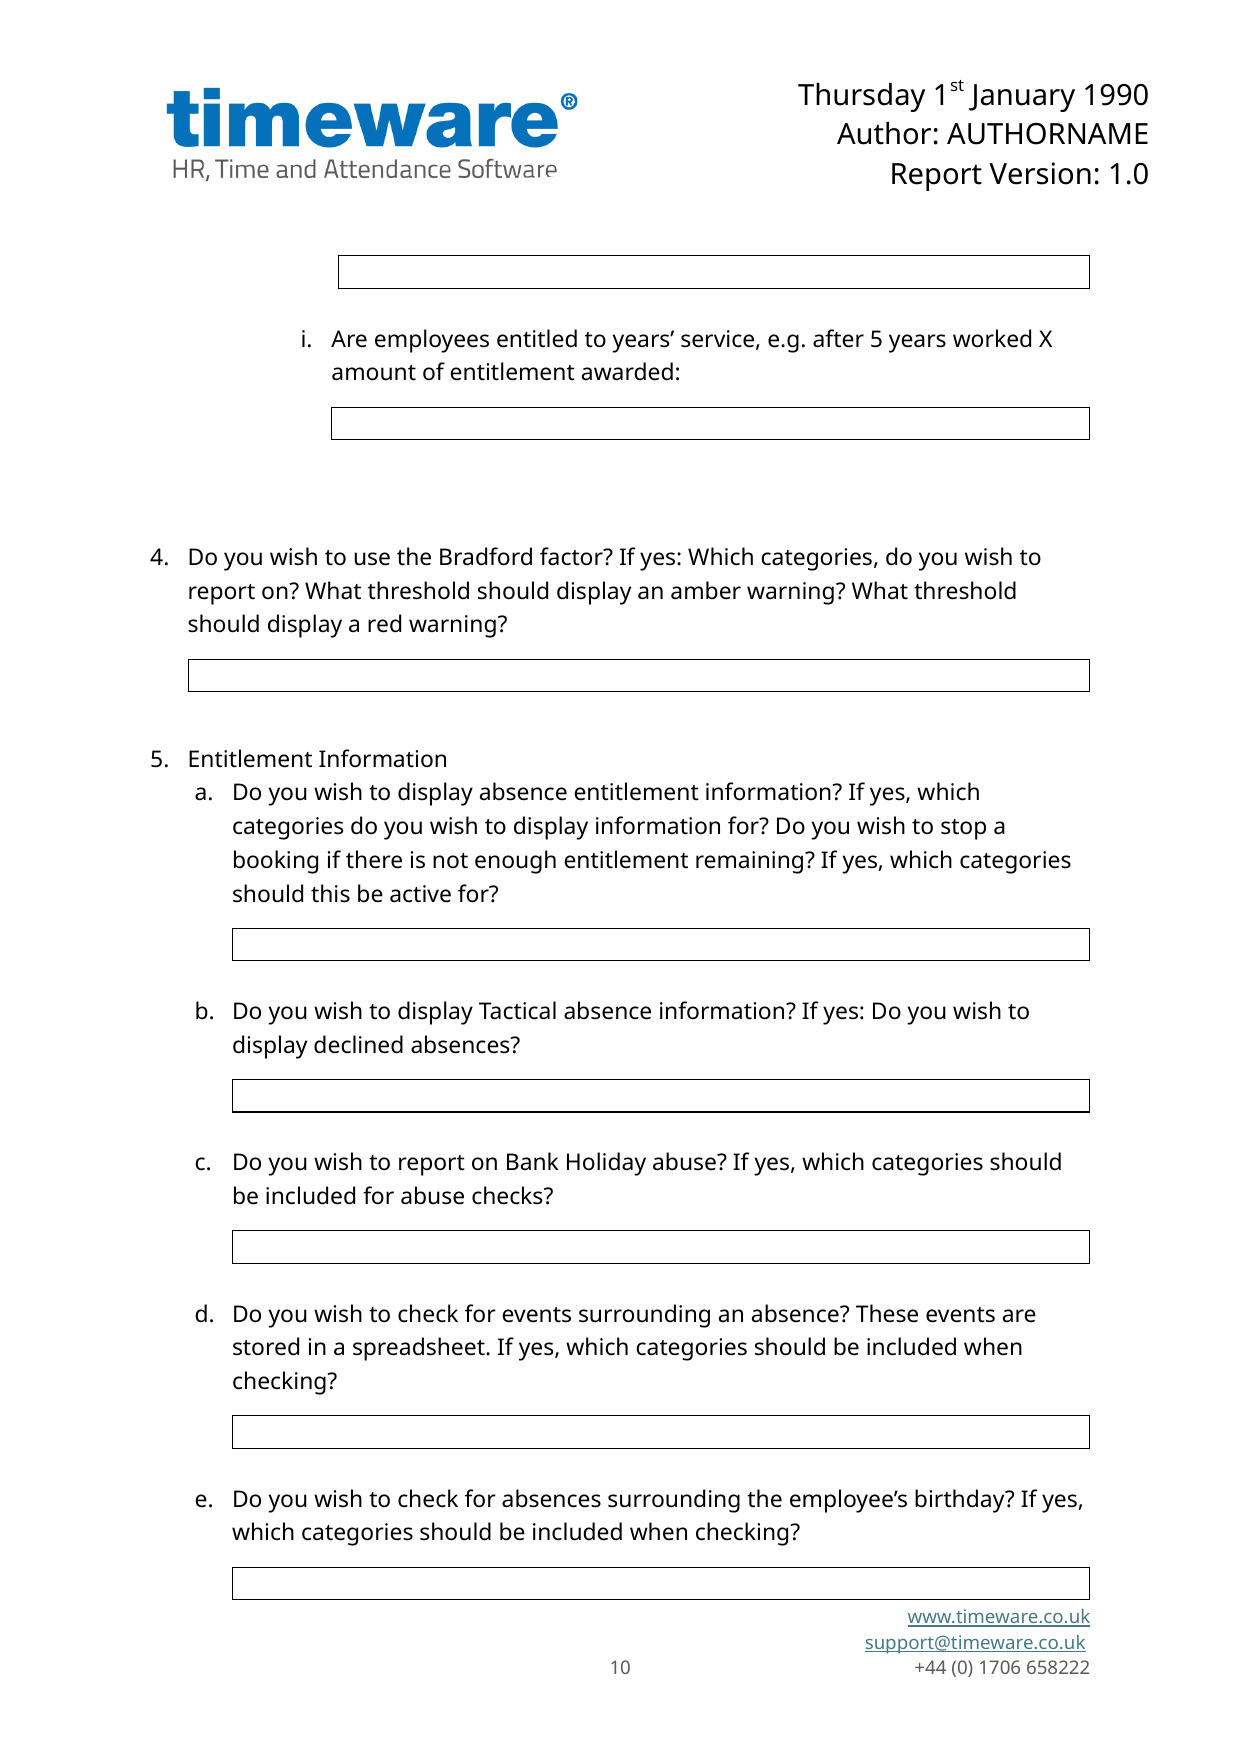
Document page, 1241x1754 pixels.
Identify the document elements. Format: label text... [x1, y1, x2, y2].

picture [160, 77, 586, 184]
list Do you wish to display absence entitlement information? If yes, which categories do you wish to display information for? Do you wish to stop a booking if there is not enough entitlement remaining? If yes, which categories should this be active for? [194, 776, 1090, 909]
table_header [189, 660, 1089, 691]
table_header [233, 1080, 1089, 1111]
table_header [233, 1231, 1089, 1263]
list Are employees entitled to years’ service, e.g. after 5 years worked X amount of entitlement awarded: [312, 322, 1090, 387]
list Entitlement Information [150, 742, 1090, 774]
list Do you wish to use the Bradford factor? If yes: Which categories, do you wish to report on? What threshold should display an amber warning? What threshold should display a red warning? [150, 541, 1090, 639]
table_header [339, 256, 1089, 288]
list Do you wish to check for absences surrounding the employee’s birthday? If yes, which categories should be included when checking? [194, 1482, 1090, 1547]
list Do you wish to check for events surrounding an absence? These events are stored in a spreadsheet. If yes, which categories should be included when checking? [194, 1297, 1090, 1396]
table_header [233, 929, 1089, 960]
table_header [332, 408, 1089, 439]
list Do you wish to report on Bank Holiday abuse? If yes, which categories should be included for abuse checks? [194, 1146, 1090, 1211]
table_header [233, 1416, 1089, 1448]
table_header [233, 1568, 1089, 1599]
list Do you wish to display Tactical absence information? If yes: Do you wish to display declined absences? [194, 995, 1090, 1060]
